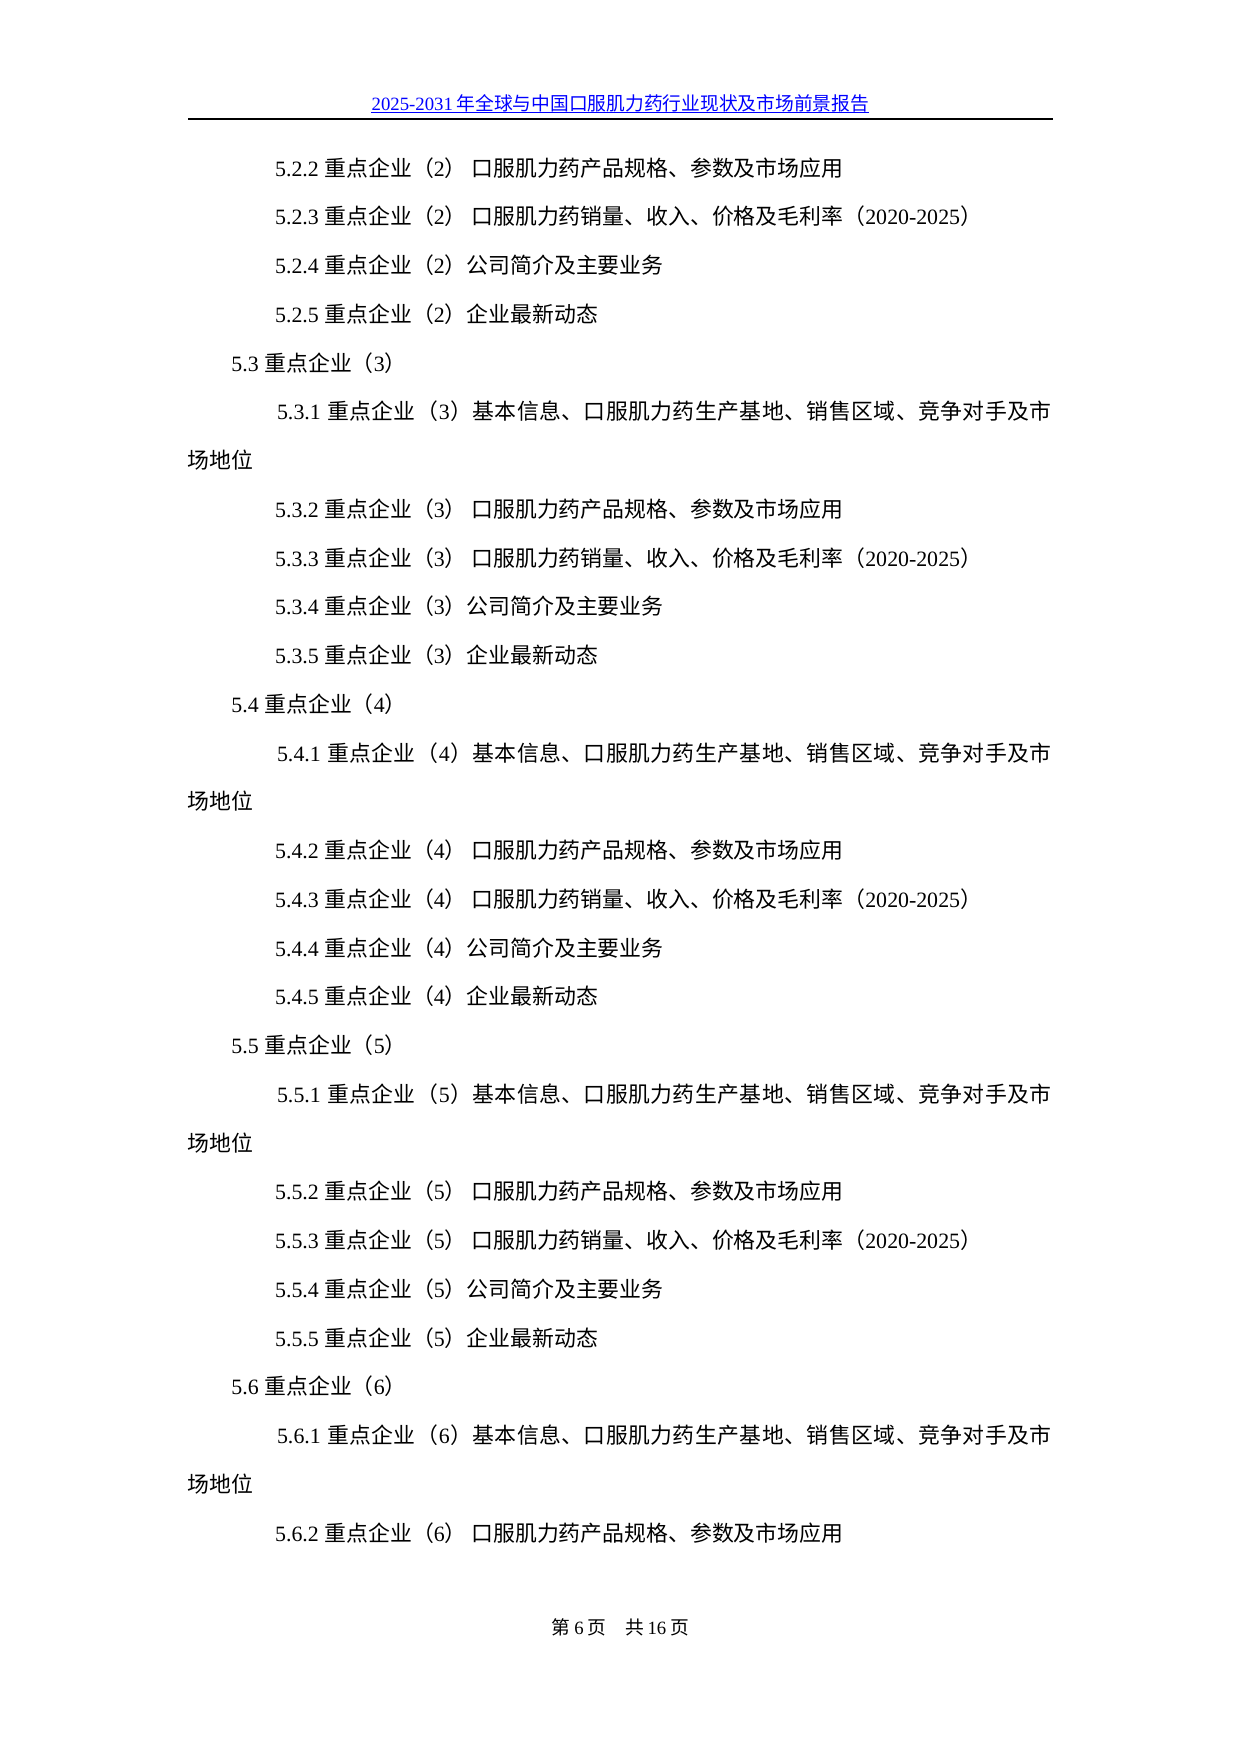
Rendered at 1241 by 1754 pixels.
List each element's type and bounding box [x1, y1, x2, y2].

text [187, 150, 1053, 1548]
